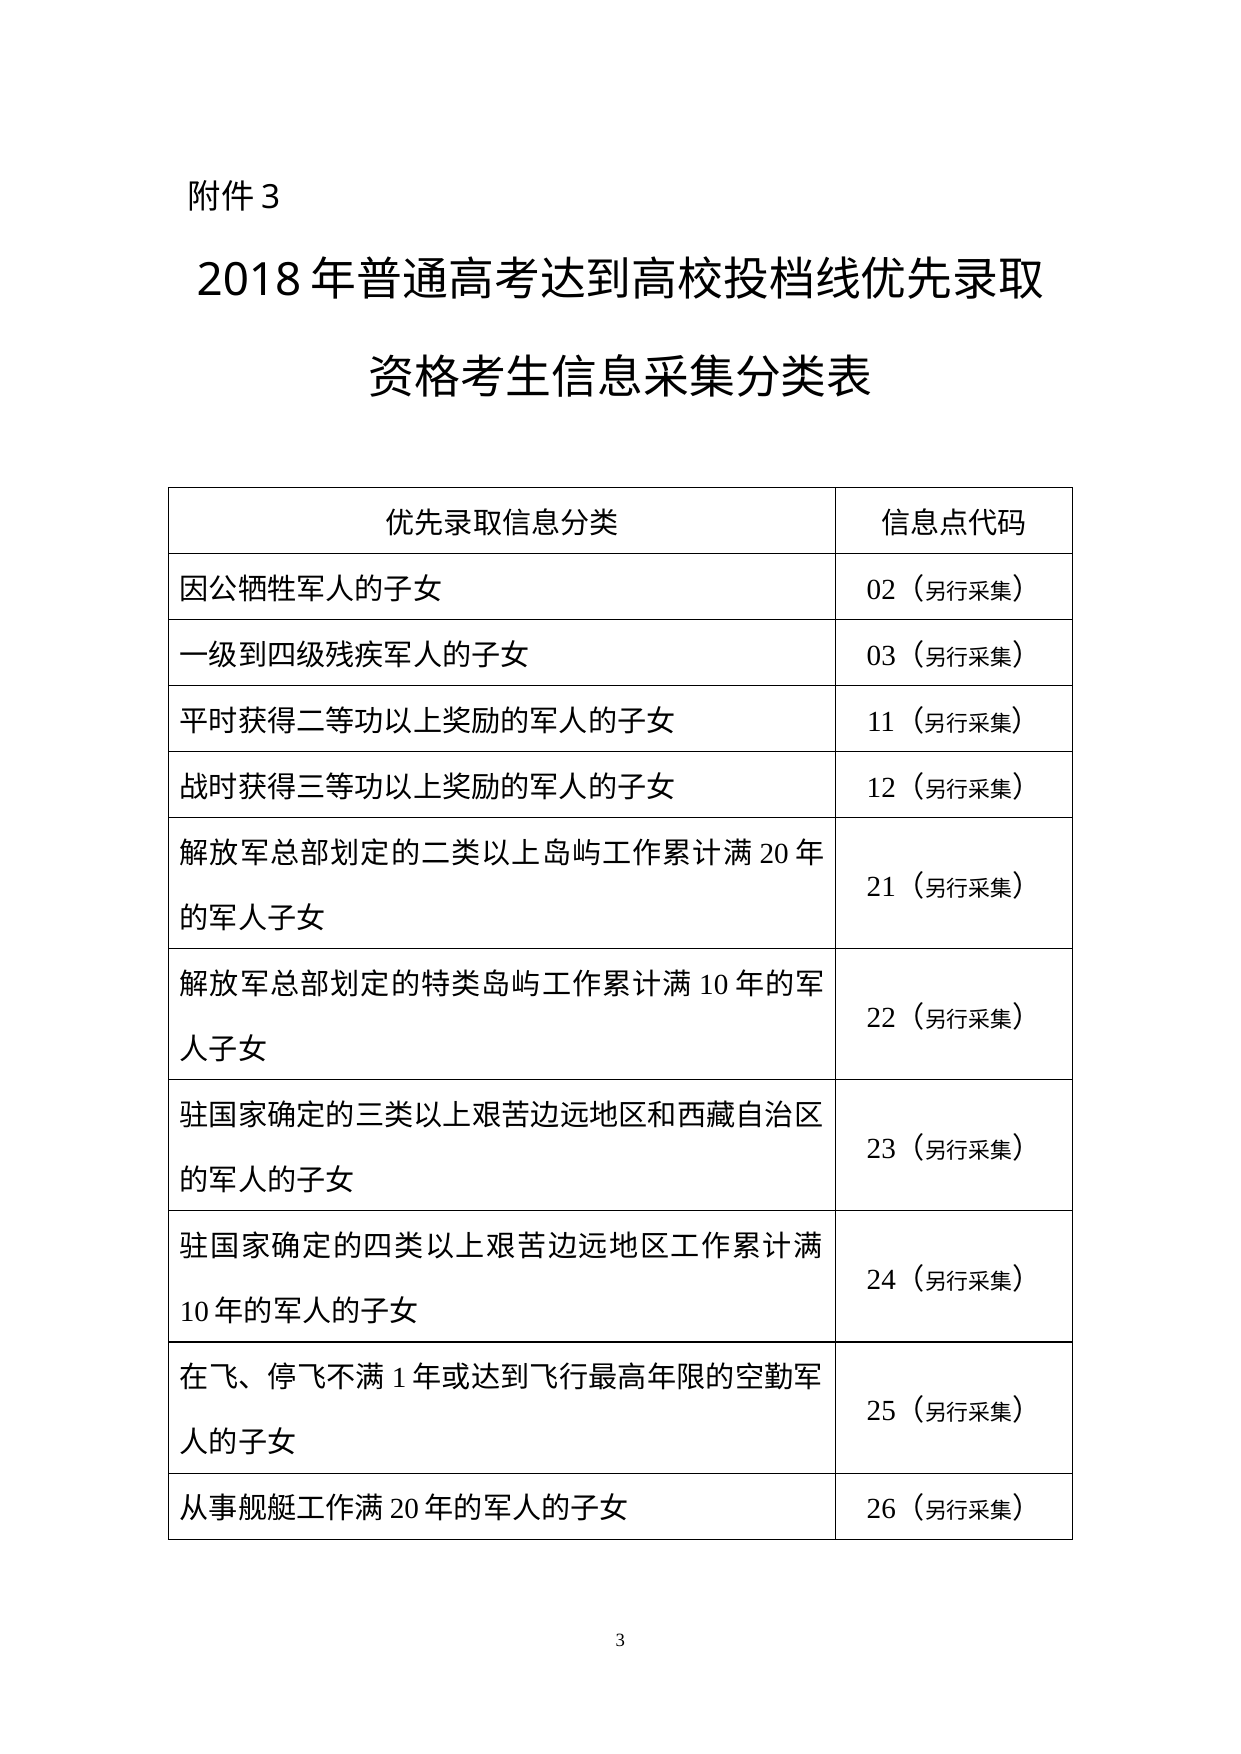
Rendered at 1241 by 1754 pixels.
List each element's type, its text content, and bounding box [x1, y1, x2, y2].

table_cell 从事舰艇工作满20年的军人的子女 [169, 1474, 835, 1538]
table_cell 战时获得三等功以上奖励的军人的子女 [169, 752, 835, 817]
table_cell 解放军总部划定的二类以上岛屿工作累计满20年的军人子女 [169, 818, 835, 948]
table_cell 22（另行采集） [836, 949, 1072, 1079]
table_header 信息点代码 [836, 488, 1072, 553]
table_cell 一级到四级残疾军人的子女 [169, 620, 835, 685]
table_cell 在飞、停飞不满1年或达到飞行最高年限的空勤军人的子女 [169, 1343, 835, 1472]
text 资格考生信息采集分类表 [187, 324, 1053, 422]
table_cell 03（另行采集） [836, 620, 1072, 685]
table_cell 23（另行采集） [836, 1080, 1072, 1210]
table_cell 解放军总部划定的特类岛屿工作累计满10年的军人子女 [169, 949, 835, 1079]
table_cell 12（另行采集） [836, 752, 1072, 817]
table_cell 02（另行采集） [836, 554, 1072, 619]
table_cell 25（另行采集） [836, 1343, 1072, 1472]
table_cell 11（另行采集） [836, 686, 1072, 751]
table_cell 因公牺牲军人的子女 [169, 554, 835, 619]
table_cell 26（另行采集） [836, 1474, 1072, 1538]
table_cell 驻国家确定的四类以上艰苦边远地区工作累计满10年的军人的子女 [169, 1211, 835, 1341]
table_cell 平时获得二等功以上奖励的军人的子女 [169, 686, 835, 751]
table_cell 24（另行采集） [836, 1211, 1072, 1341]
table_header 优先录取信息分类 [169, 488, 835, 553]
text 附件3 [187, 162, 1053, 227]
table_cell 21（另行采集） [836, 818, 1072, 948]
text 2018年普通高考达到高校投档线优先录取 [187, 227, 1053, 324]
table_cell 驻国家确定的三类以上艰苦边远地区和西藏自治区的军人的子女 [169, 1080, 835, 1210]
